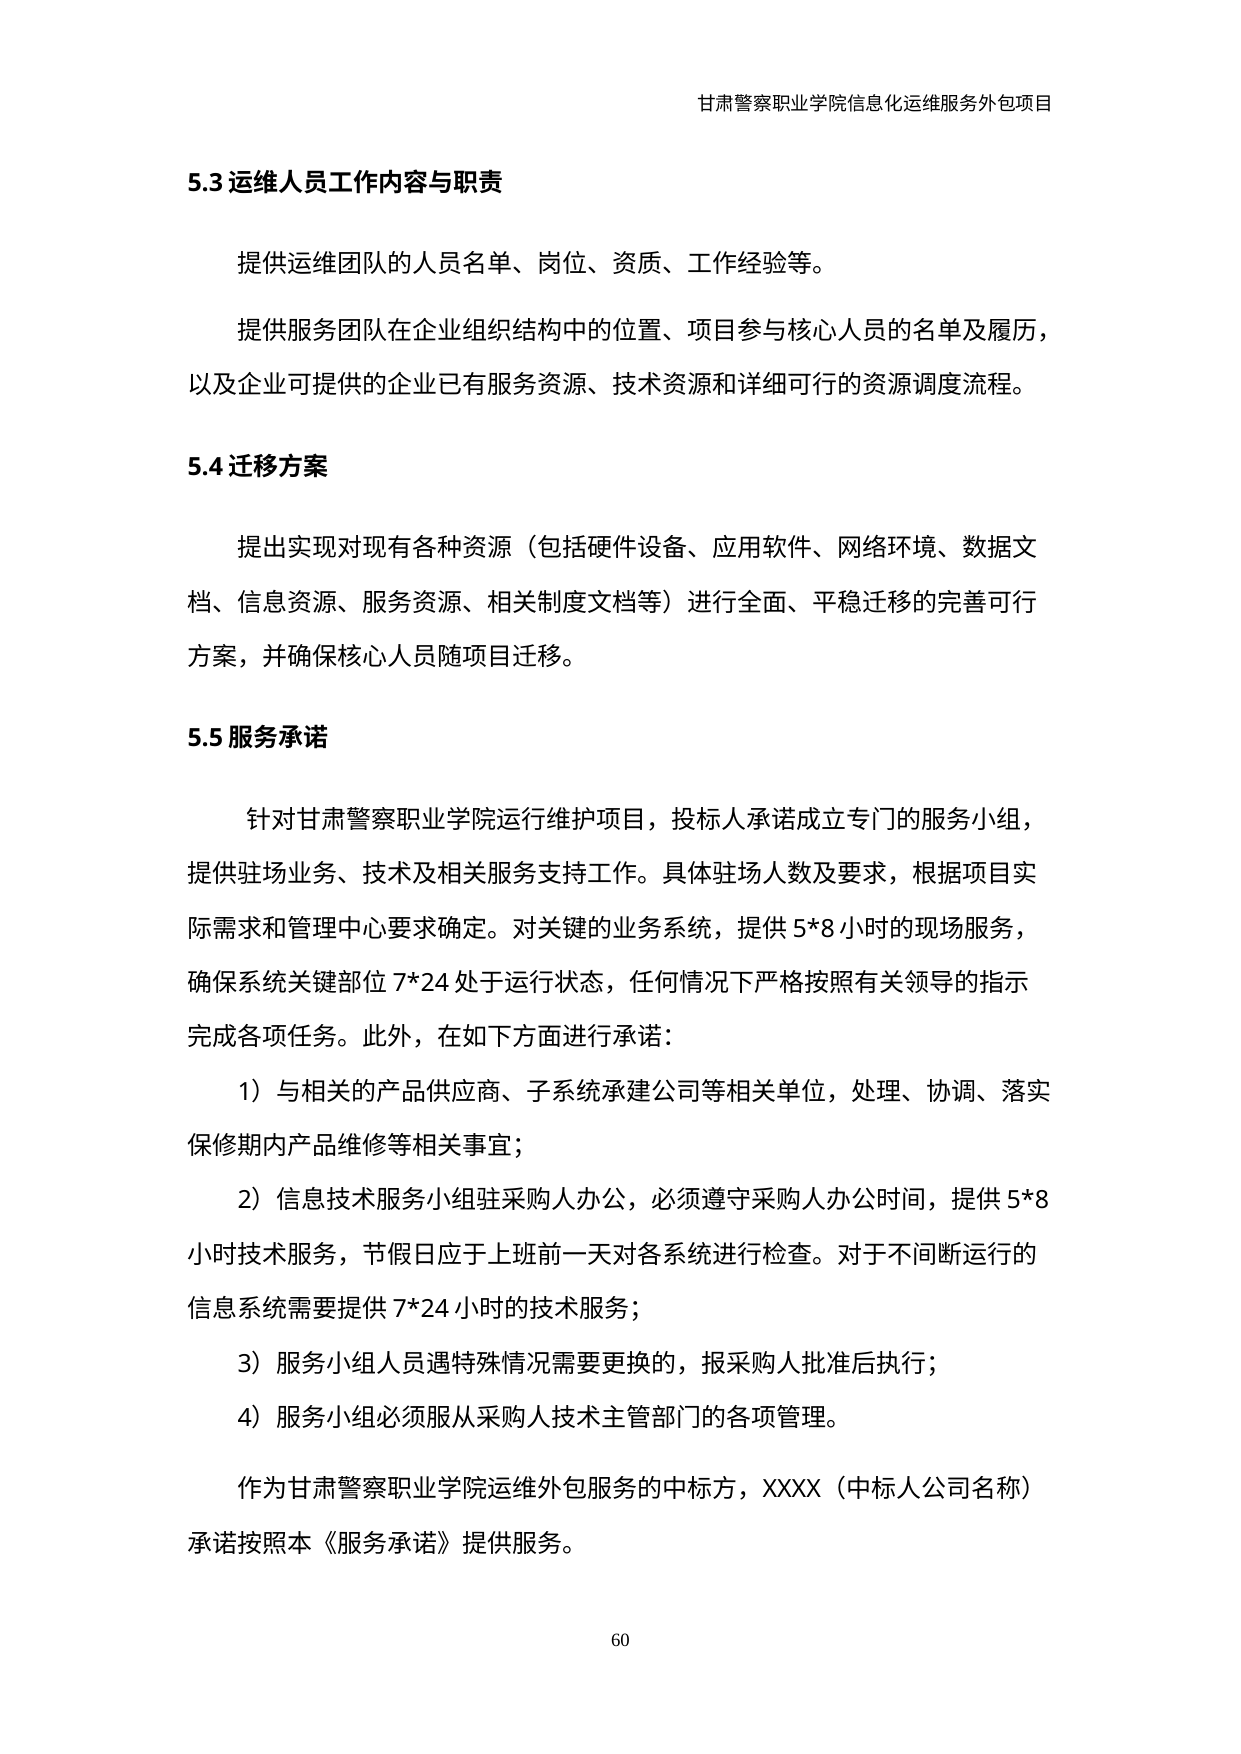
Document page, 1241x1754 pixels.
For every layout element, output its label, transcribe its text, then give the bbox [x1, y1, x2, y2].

text 针对甘肃警察职业学院运行维护项目，投标人承诺成立专门的服务小组，提供驻场业务、技术及相关服务支持工作。具体驻场人数及要求，根据项目实际需求和管理中心要求确定。对关键的业务系统，提供5*8小时的现场服务，确保系统关键部位7*24处于运行状态，任何情况下严格按照有关领导的指示完成各项任务。此外，在如下方面进行承诺： [187, 799, 1053, 1053]
text 4）服务小组必须服从采购人技术主管部门的各项管理。 [187, 1397, 1053, 1434]
subtitle 5.3运维人员工作内容与职责 [187, 162, 1053, 198]
text 3）服务小组人员遇特殊情况需要更换的，报采购人批准后执行； [187, 1343, 1053, 1379]
text 作为甘肃警察职业学院运维外包服务的中标方，XXXX（中标人公司名称）承诺按照本《服务承诺》提供服务。 [187, 1469, 1053, 1559]
text 提供运维团队的人员名单、岗位、资质、工作经验等。 [187, 243, 1053, 280]
text 提供服务团队在企业组织结构中的位置、项目参与核心人员的名单及履历，以及企业可提供的企业已有服务资源、技术资源和详细可行的资源调度流程。 [187, 310, 1053, 401]
subtitle 5.4迁移方案 [187, 446, 1053, 482]
text 提出实现对现有各种资源（包括硬件设备、应用软件、网络环境、数据文档、信息资源、服务资源、相关制度文档等）进行全面、平稳迁移的完善可行方案，并确保核心人员随项目迁移。 [187, 528, 1053, 673]
subtitle 5.5服务承诺 [187, 718, 1053, 754]
text 1）与相关的产品供应商、子系统承建公司等相关单位，处理、协调、落实保修期内产品维修等相关事宜； [187, 1071, 1053, 1162]
text 2）信息技术服务小组驻采购人办公，必须遵守采购人办公时间，提供5*8小时技术服务，节假日应于上班前一天对各系统进行检查。对于不间断运行的信息系统需要提供7*24小时的技术服务； [187, 1180, 1053, 1325]
